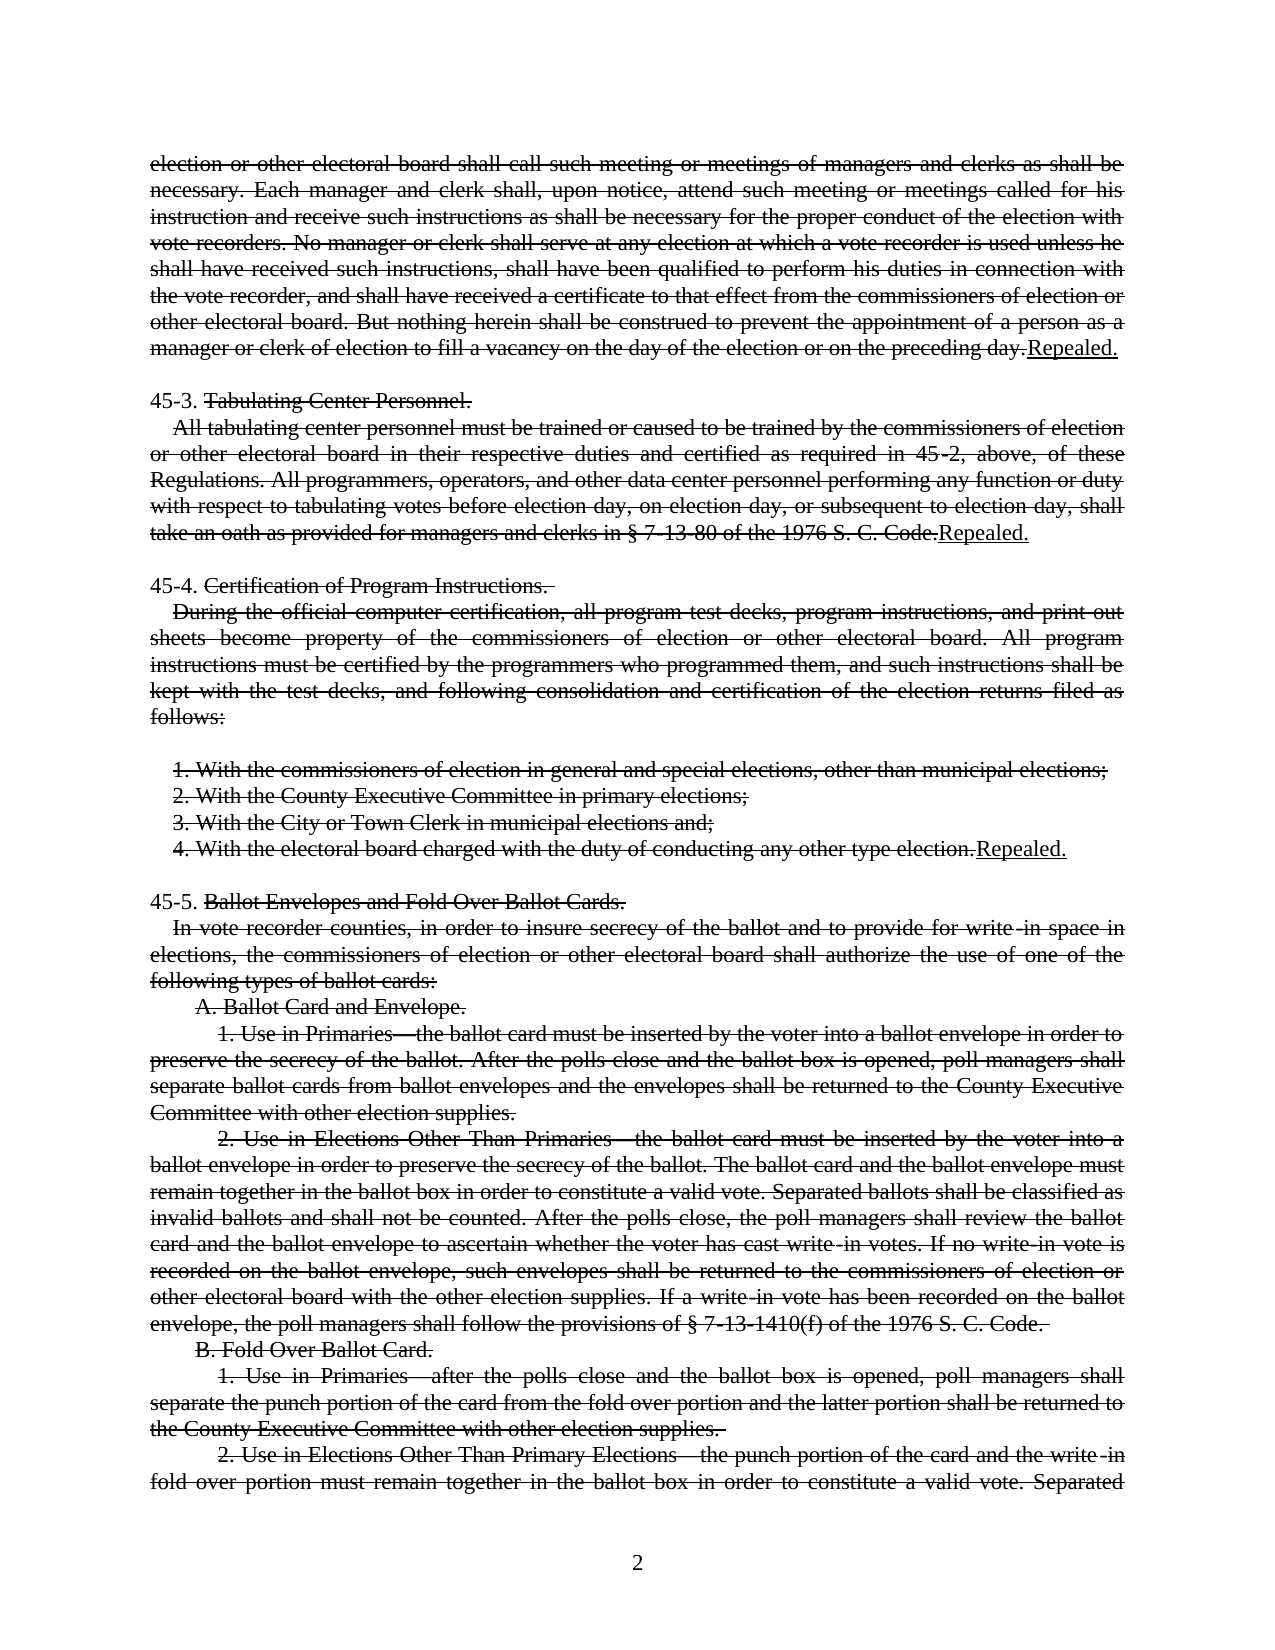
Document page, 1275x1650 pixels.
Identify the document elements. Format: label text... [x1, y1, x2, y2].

text All tabulating center personnel must be trained or caused to be trained by the commissioners of election or other electoral board in their respective duties and certified as required in 45-2, above, of these Regulations. All programmers, operators, and other data center personnel performing any function or duty with respect to tabulating votes before election day, on election day, or subsequent to election day, shall take an oath as provided for managers and clerks in § 7-13-80 of the 1976 S. C. Code.Repealed. [150, 413, 1125, 507]
text All tabulating center personnel must be trained or caused to be trained by the commissioners of election or other electoral board in their respective duties and certified as required in 45-2, above, of these Regulations. All programmers, operators, and other data center personnel performing any function or duty with respect to tabulating votes before election day, on election day, or subsequent to election day, shall take an oath as provided for managers and clerks in § 7-13-80 of the 1976 S. C. Code.Repealed. [150, 508, 1125, 545]
text 45-5. Ballot Envelopes and Fold Over Ballot Cards. [150, 888, 1125, 914]
text During the official computer certification, all program test decks, program instructions, and print out sheets become property of the commissioners of election or other electoral board. All program instructions must be certified by the programmers who programmed them, and such instructions shall be kept with the test decks, and following consolidation and certification of the election returns filed as follows: [150, 598, 1125, 730]
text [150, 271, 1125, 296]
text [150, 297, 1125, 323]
text 45-3. Tabulating Center Personnel. [150, 387, 1125, 413]
text 1. With the commissioners of election in general and special elections, other than municipal elections; [150, 756, 1125, 782]
text B. Fold Over Ballot Card. [150, 1336, 1125, 1362]
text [150, 150, 1125, 191]
text 1. Use in Primaries—the ballot card must be inserted by the voter into a ballot envelope in order to preserve the secrecy of the ballot. After the polls close and the ballot box is opened, poll managers shall separate ballot cards from ballot envelopes and the envelopes shall be returned to the County Executive Committee with other election supplies. [150, 1020, 1125, 1060]
text 2. With the County Executive Committee in primary elections; [150, 782, 1125, 809]
text 1. Use in Primaries—after the polls close and the ballot box is opened, poll managers shall separate the punch portion of the card from the fold over portion and the latter portion shall be returned to the County Executive Committee with other election supplies. [150, 1404, 1125, 1441]
text A. Ballot Card and Envelope. [150, 993, 1125, 1020]
text 2. Use in Elections Other Than Primaries—the ballot card must be inserted by the voter into a ballot envelope in order to preserve the secrecy of the ballot. The ballot card and the ballot envelope must remain together in the ballot box in order to constitute a valid vote. Separated ballots shall be classified as invalid ballots and shall not be counted. After the polls close, the poll managers shall review the ballot card and the ballot envelope to ascertain whether the voter has cast write-in votes. If no write-in vote is recorded on the ballot envelope, such envelopes shall be returned to the commissioners of election or other electoral board with the other election supplies. If a write-in vote has been recorded on the ballot envelope, the poll managers shall follow the provisions of § 7-13-1410(f) of the 1976 S. C. Code. [150, 1246, 1125, 1298]
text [150, 1441, 1125, 1482]
text In vote recorder counties, in order to insure secrecy of the ballot and to provide for write-in space in elections, the commissioners of election or other electoral board shall authorize the use of one of the following types of ballot cards: [150, 914, 1125, 955]
text In vote recorder counties, in order to insure secrecy of the ballot and to provide for write-in space in elections, the commissioners of election or other electoral board shall authorize the use of one of the following types of ballot cards: [150, 956, 1125, 993]
text 4. With the electoral board charged with the duty of conducting any other type election.Repealed. [150, 835, 1125, 862]
text 45-4. Certification of Program Instructions. [150, 572, 1125, 598]
text 1. Use in Primaries—the ballot card must be inserted by the voter into a ballot envelope in order to preserve the secrecy of the ballot. After the polls close and the ballot box is opened, poll managers shall separate ballot cards from ballot envelopes and the envelopes shall be returned to the County Executive Committee with other election supplies. [150, 1062, 1125, 1125]
text 3. With the City or Town Clerk in municipal elections and; [150, 809, 1125, 835]
text 1. Use in Primaries—after the polls close and the ballot box is opened, poll managers shall separate the punch portion of the card from the fold over portion and the latter portion shall be returned to the County Executive Committee with other election supplies. [150, 1362, 1125, 1403]
